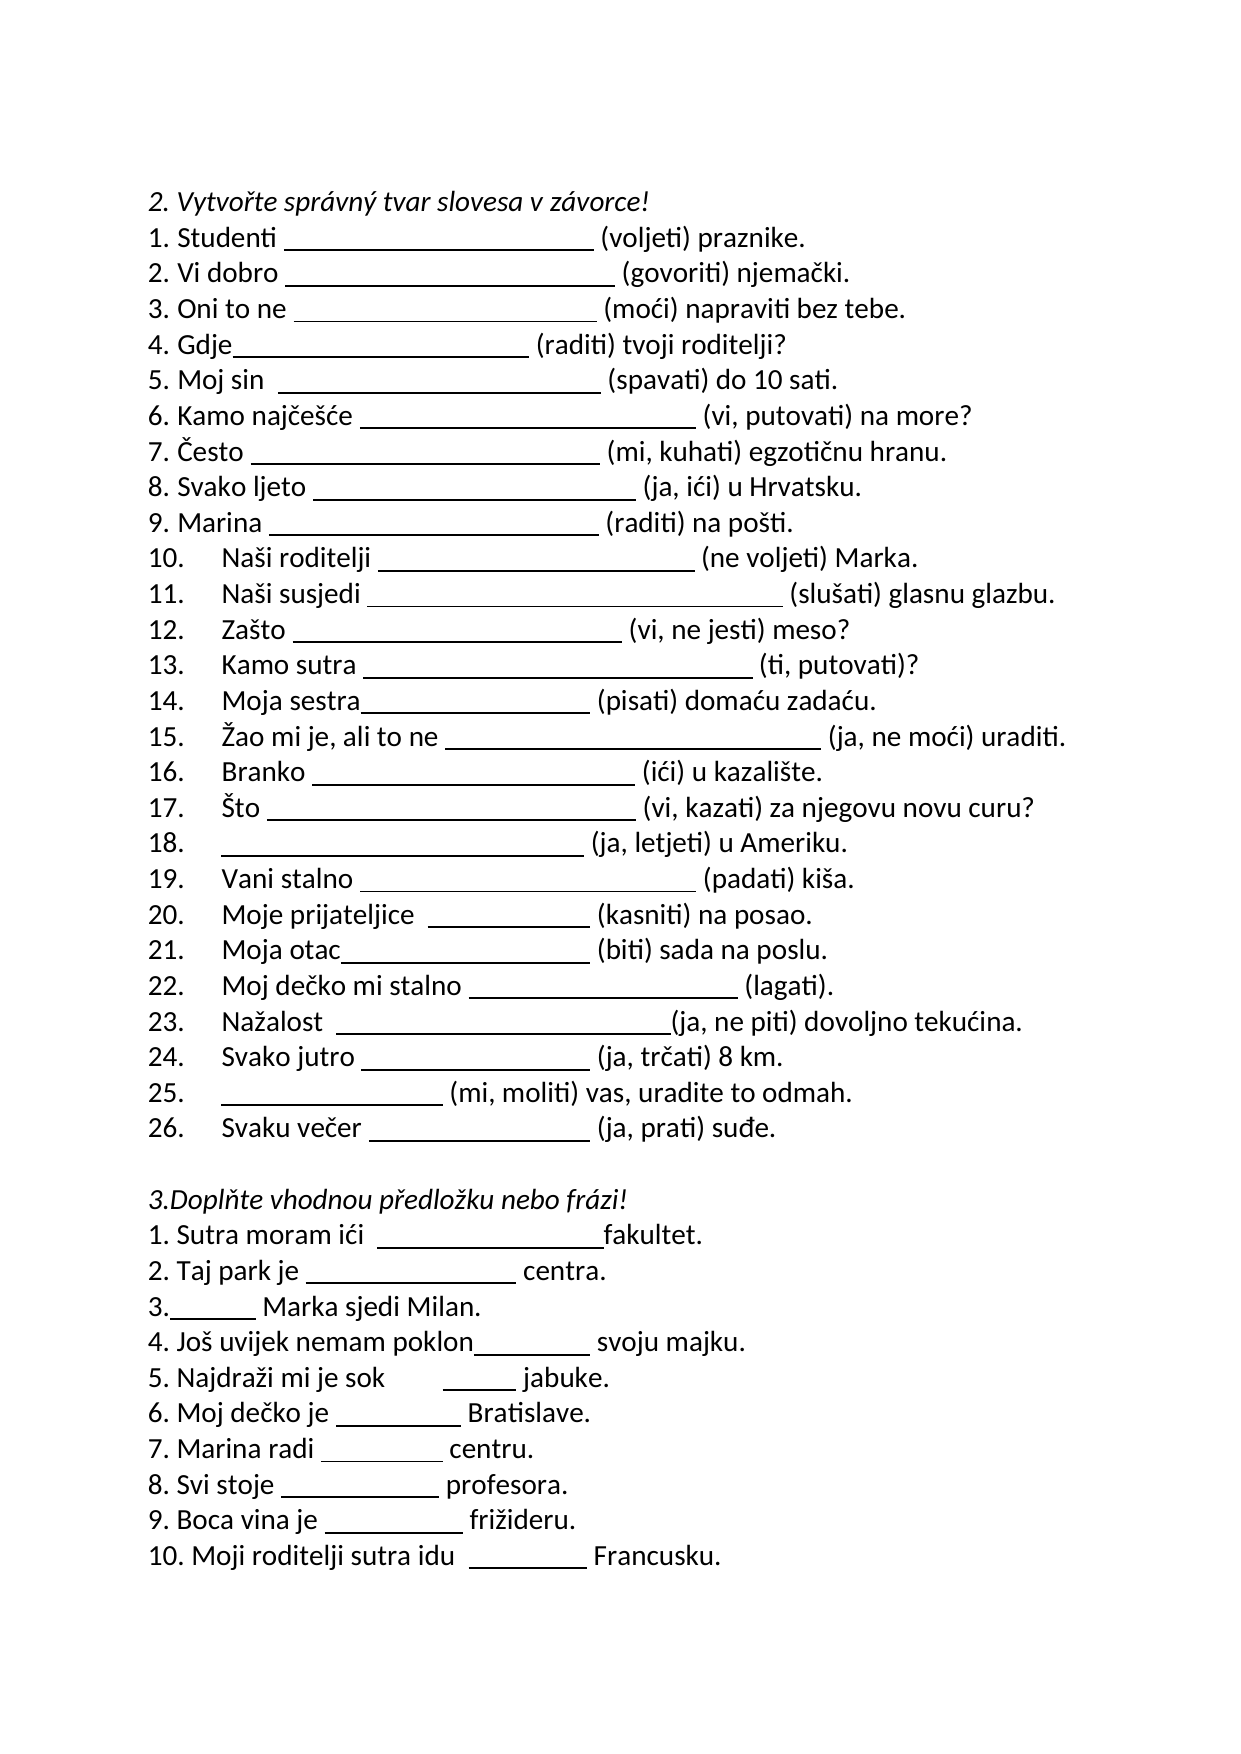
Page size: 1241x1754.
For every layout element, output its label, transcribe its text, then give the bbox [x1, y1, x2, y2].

text 9. Boca vina je frižideru. [148, 1501, 1093, 1537]
list Često (mi, kuhati) egzotičnu hranu. [148, 433, 1093, 468]
text 3.Doplňte vhodnou předložku nebo frázi! [148, 1181, 1093, 1216]
list Naši susjedi (slušati) glasnu glazbu. [148, 575, 1093, 611]
list Moje prijateljice (kasniti) na posao. [148, 896, 1093, 931]
text 1. Sutra moram ići fakultet. [148, 1216, 1093, 1252]
list Gdje (raditi) tvoji roditelji? [148, 326, 1093, 361]
list Svako jutro (ja, trčati) 8 km. [148, 1038, 1093, 1074]
text 10. Moji roditelji sutra idu Francusku. [148, 1537, 1093, 1573]
list Žao mi je, ali to ne (ja, ne moći) uraditi. [148, 718, 1093, 753]
list Naši roditelji (ne voljeti) Marka. [148, 539, 1093, 575]
list Vani stalno (padati) kiša. [148, 860, 1093, 896]
list Kamo najčešće (vi, putovati) na more? [148, 397, 1093, 433]
text 2. Taj park je centra. [148, 1252, 1093, 1288]
list Moj dečko mi stalno (lagati). [148, 967, 1093, 1003]
list Moj sin (spavati) do 10 sati. [148, 361, 1093, 397]
text 6. Moj dečko je Bratislave. [148, 1394, 1093, 1430]
list Što (vi, kazati) za njegovu novu curu? [148, 789, 1093, 824]
text 8. Svi stoje profesora. [148, 1466, 1093, 1501]
list Svako ljeto (ja, ići) u Hrvatsku. [148, 468, 1093, 504]
list Marina (raditi) na pošti. [148, 504, 1093, 539]
text 4. Još uvijek nemam poklon svoju majku. [148, 1323, 1093, 1359]
list Kamo sutra (ti, putovati)? [148, 646, 1093, 682]
text 2. Vytvořte správný tvar slovesa v závorce! [148, 183, 1093, 219]
text 5. Najdraži mi je sok jabuke. [148, 1359, 1093, 1394]
list Svaku večer (ja, prati) suđe. [148, 1109, 1093, 1145]
list Vi dobro (govoriti) njemački. [148, 254, 1093, 290]
text 7. Marina radi centru. [148, 1430, 1093, 1466]
list Branko (ići) u kazalište. [148, 753, 1093, 789]
text 3. Marka sjedi Milan. [148, 1288, 1093, 1323]
list Moja otac (biti) sada na poslu. [148, 931, 1093, 967]
list Studenti (voljeti) praznike. [148, 219, 1093, 254]
list (ja, letjeti) u Ameriku. [148, 824, 1093, 860]
list Nažalost (ja, ne piti) dovoljno tekućina. [148, 1003, 1093, 1038]
list Oni to ne (moći) napraviti bez tebe. [148, 290, 1093, 326]
list Moja sestra (pisati) domaću zadaću. [148, 682, 1093, 718]
list Zašto (vi, ne jesti) meso? [148, 611, 1093, 646]
list (mi, moliti) vas, uradite to odmah. [148, 1074, 1093, 1109]
